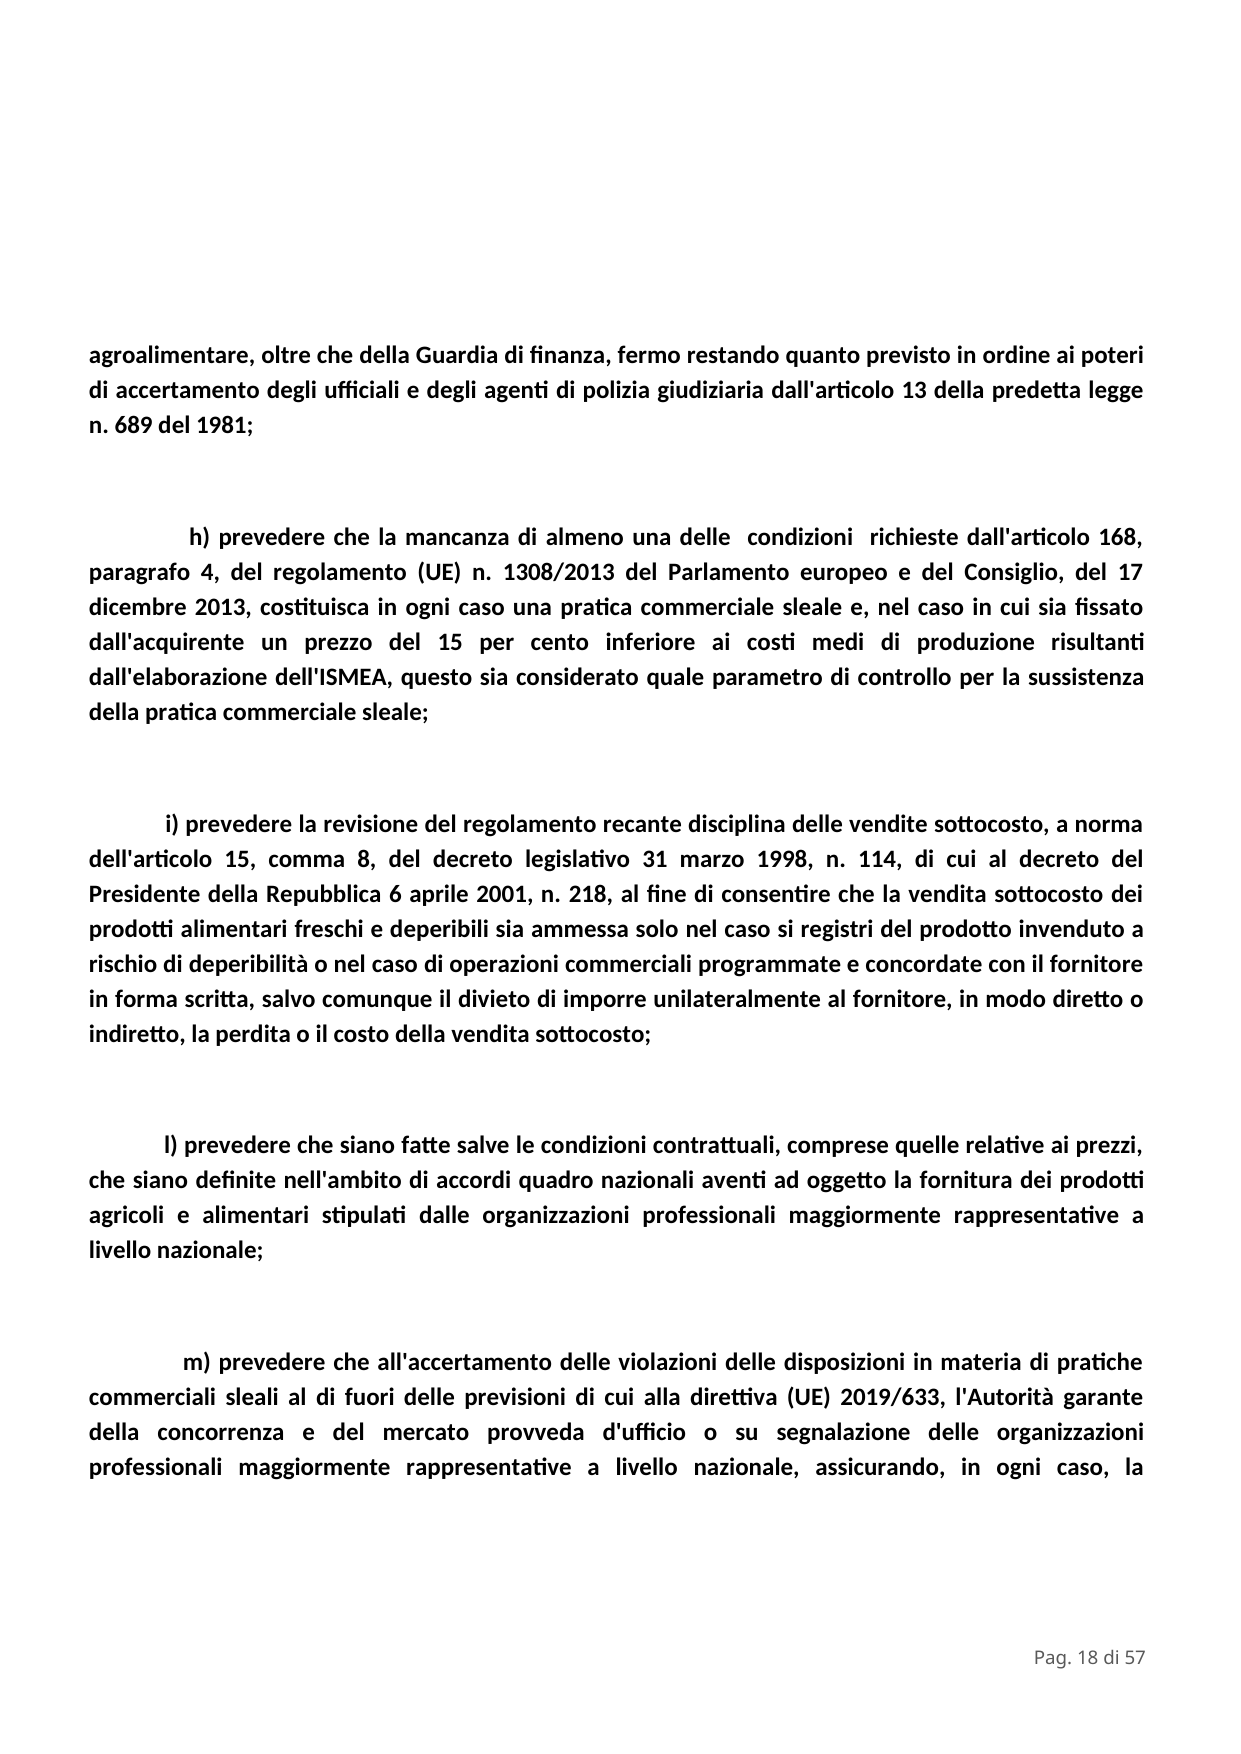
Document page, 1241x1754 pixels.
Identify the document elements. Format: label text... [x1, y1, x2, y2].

text h) prevedere che la mancanza di almeno una delle condizioni richieste dall'articolo 168, paragrafo 4, del regolamento (UE) n. 1308/2013 del Parlamento europeo e del Consiglio, del 17 dicembre 2013, costituisca in ogni caso una pratica commerciale sleale e, nel caso in cui sia fissato dall'acquirente un prezzo del 15 per cento inferiore ai costi medi di produzione risultanti dall'elaborazione dell'ISMEA, questo sia considerato quale parametro di controllo per la sussistenza della pratica commerciale sleale; [89, 521, 1146, 727]
text l) prevedere che siano fatte salve le condizioni contrattuali, comprese quelle relative ai prezzi, che siano definite nell'ambito di accordi quadro nazionali aventi ad oggetto la fornitura dei prodotti agricoli e alimentari stipulati dalle organizzazioni professionali maggiormente rappresentative a livello nazionale; [89, 1130, 1146, 1265]
text i) prevedere la revisione del regolamento recante disciplina delle vendite sottocosto, a norma dell'articolo 15, comma 8, del decreto legislativo 31 marzo 1998, n. 114, di cui al decreto del Presidente della Repubblica 6 aprile 2001, n. 218, al fine di consentire che la vendita sottocosto dei prodotti alimentari freschi e deperibili sia ammessa solo nel caso si registri del prodotto invenduto a rischio di deperibilità o nel caso di operazioni commerciali programmate e concordate con il fornitore in forma scritta, salvo comunque il divieto di imporre unilateralmente al fornitore, in modo diretto o indiretto, la perdita o il costo della vendita sottocosto; [89, 808, 1146, 1048]
